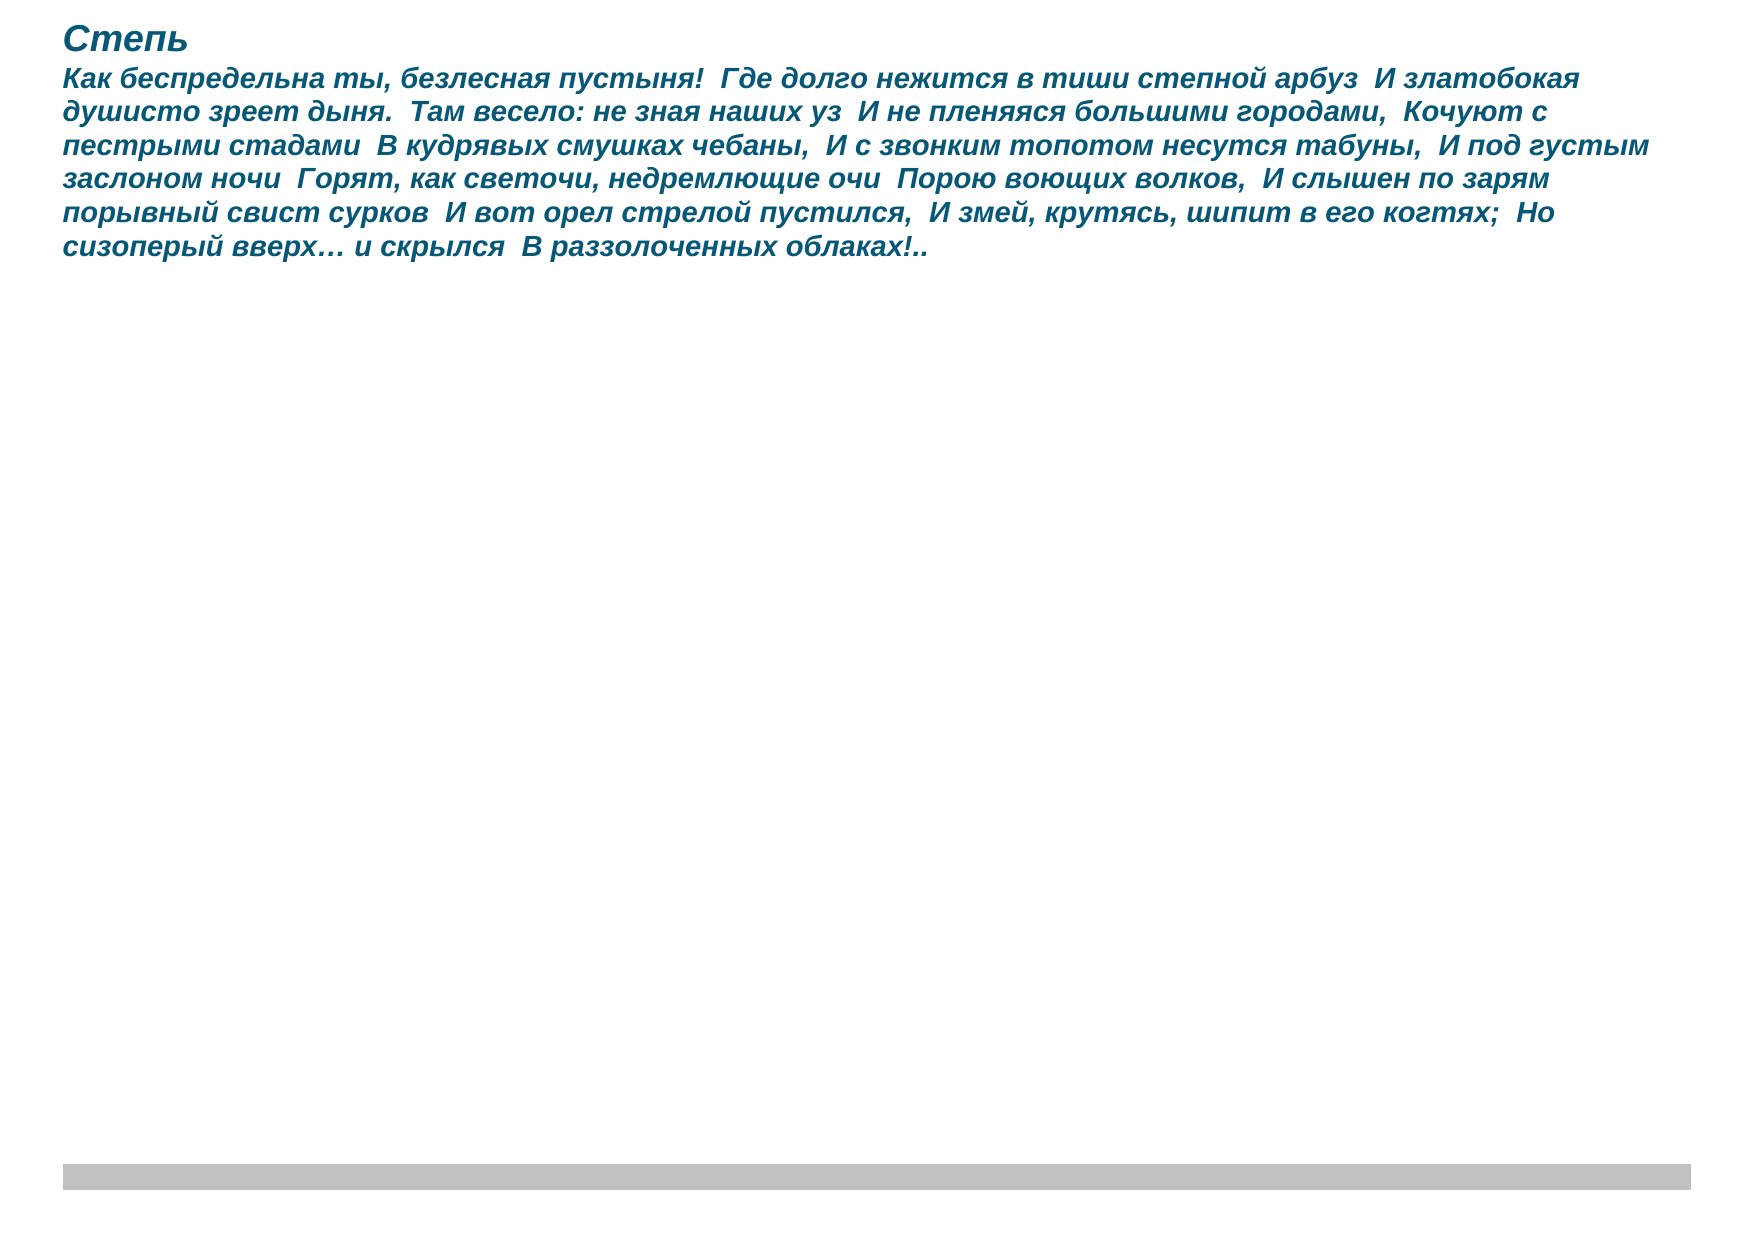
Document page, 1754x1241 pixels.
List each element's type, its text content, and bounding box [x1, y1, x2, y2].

subtitle Степь [62, 17, 1691, 60]
text Как беспредельна ты, безлесная пустыня! [62, 61, 1691, 262]
